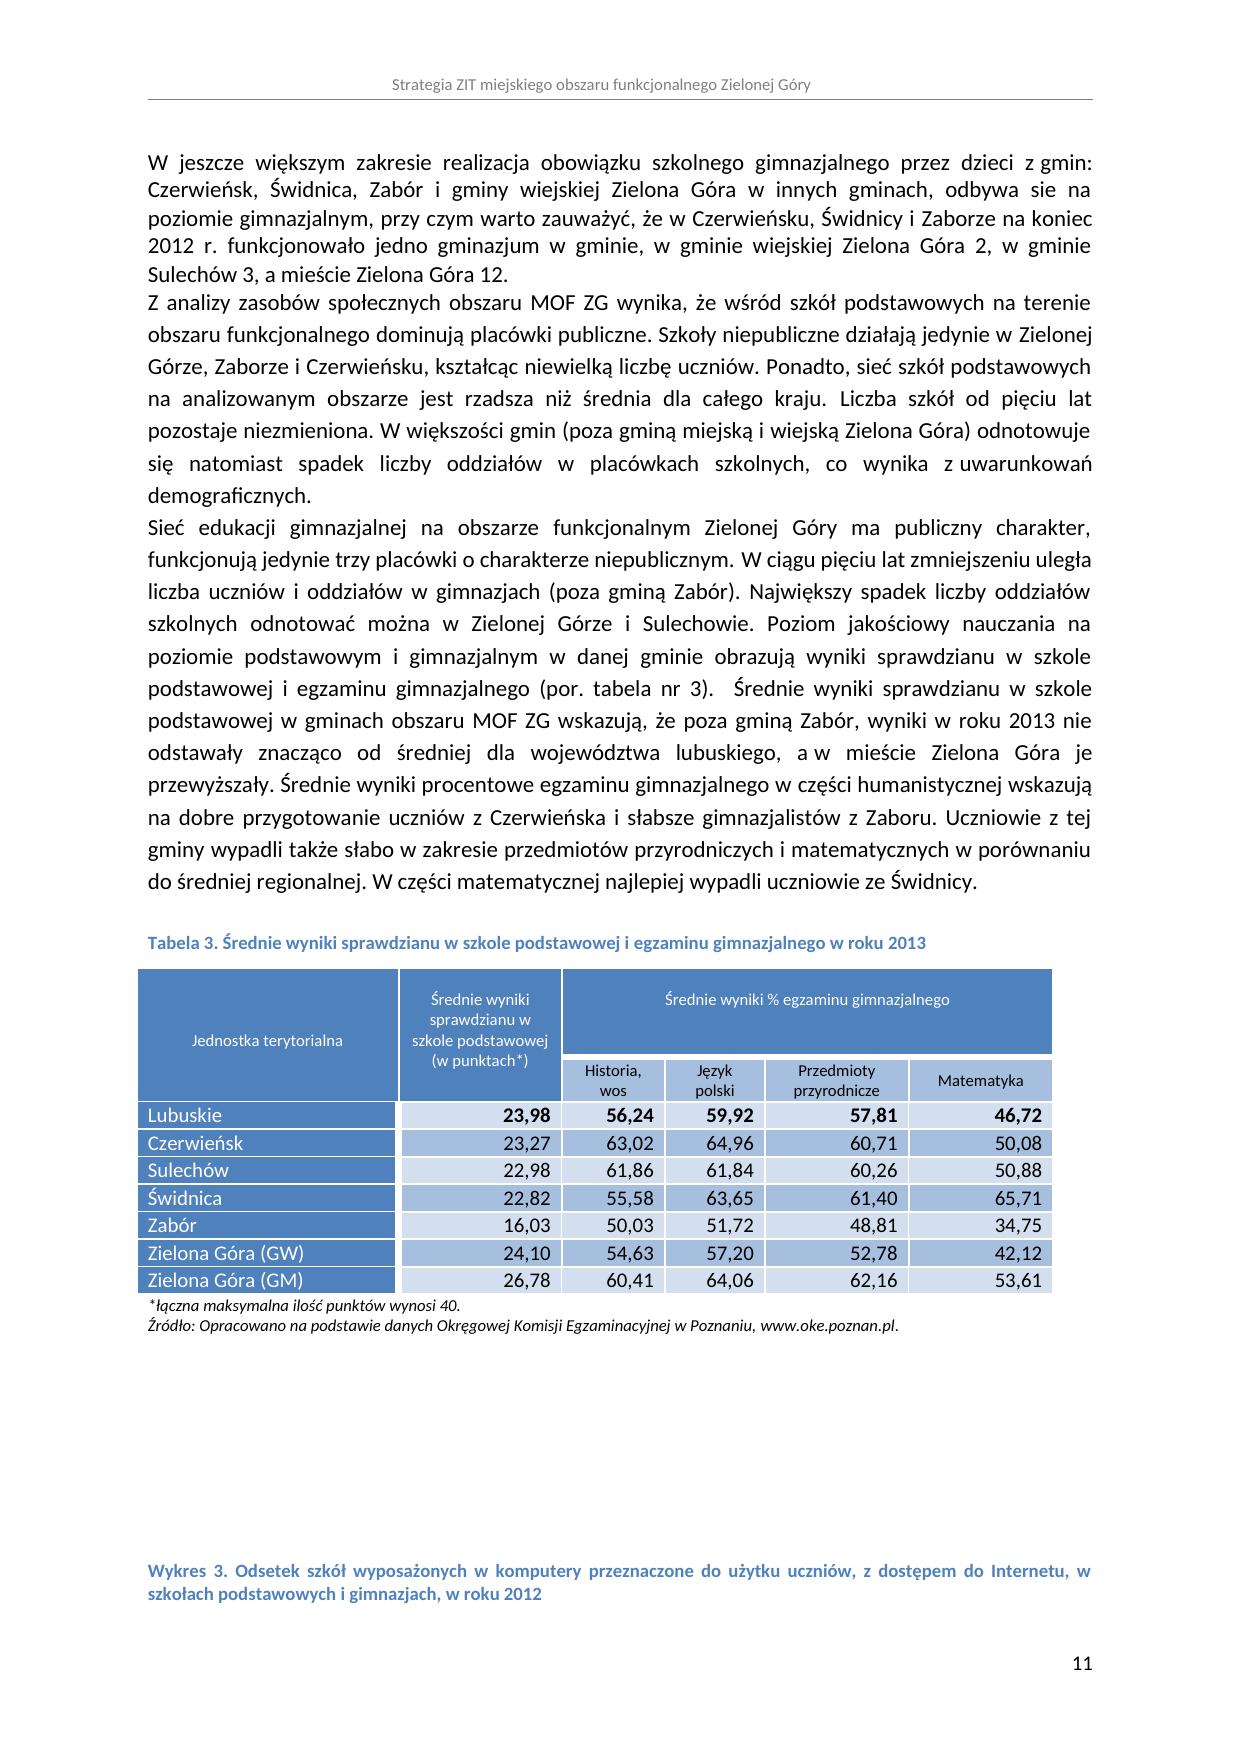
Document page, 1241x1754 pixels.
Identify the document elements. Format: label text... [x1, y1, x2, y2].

table_cell Zielona Góra (GM) [138, 1267, 395, 1293]
table_cell Zabór [138, 1212, 395, 1238]
table_cell 22,98 [402, 1158, 561, 1183]
table_cell 60,71 [766, 1130, 908, 1156]
table_cell 51,72 [666, 1213, 764, 1238]
table_header Średnie wyniki sprawdzianu w szkole podstawowej (w punktach*) [400, 969, 561, 1101]
table_header Średnie wyniki % egzaminu gimnazjalnego [563, 969, 1052, 1054]
table_cell 61,86 [562, 1158, 664, 1183]
text *łączna maksymalna ilość punktów wynosi 40. [148, 1295, 1093, 1316]
table_cell 59,92 [666, 1103, 764, 1128]
table_cell 46,72 [909, 1103, 1052, 1128]
table_cell 22,82 [402, 1185, 561, 1211]
table_cell 50,08 [910, 1130, 1052, 1156]
table_cell Matematyka [910, 1060, 1052, 1101]
text Źródło: Opracowano na podstawie danych Okręgowej Komisji Egzaminacyjnej w Poznaniu, www.oke.poznan.pl. [148, 1316, 1093, 1336]
table_cell 57,20 [666, 1240, 764, 1266]
table_cell 57,81 [766, 1103, 908, 1128]
table_cell Świdnica [138, 1185, 395, 1211]
table_cell 64,06 [666, 1268, 764, 1293]
table_header Jednostka terytorialna [138, 969, 398, 1101]
table_cell 48,81 [766, 1213, 908, 1238]
table_cell 52,78 [766, 1240, 908, 1266]
table_cell 63,02 [563, 1130, 664, 1156]
text W jeszcze większym zakresie realizacja obowiązku szkolnego gimnazjalnego przez dzieci z gmin: Czerwieńsk, Świdnica, Zabór i gminy wiejskiej Zielona Góra w innych gminach, odbywa sie na poziomie gimnazjalnym, przy czym warto zauważyć, że w Czerwieńsku, Świdnicy i Zaborze na koniec 2012 r. funkcjonowało jedno gminazjum w gminie, w gminie wiejskiej Zielona Góra 2, w gminie Sulechów 3, a mieście Zielona Góra 12. [148, 148, 1093, 288]
table_cell 54,63 [563, 1240, 664, 1266]
table_cell 23,98 [402, 1103, 561, 1128]
table_cell 63,65 [666, 1185, 764, 1211]
table_cell 16,03 [402, 1213, 561, 1238]
table_cell 65,71 [910, 1185, 1052, 1211]
table_cell 61,84 [666, 1158, 764, 1183]
text Tabela 3. Średnie wyniki sprawdzianu w szkole podstawowej i egzaminu gimnazjalnego w roku 2013 [148, 931, 1093, 954]
table_cell Sulechów [138, 1157, 395, 1183]
table_cell 60,26 [766, 1158, 908, 1183]
table_cell 62,16 [766, 1268, 908, 1293]
table_cell Historia, wos [563, 1060, 664, 1101]
table_cell 56,24 [562, 1103, 664, 1128]
table_cell 61,40 [766, 1185, 908, 1211]
table_cell 55,58 [563, 1185, 664, 1211]
text Sieć edukacji gimnazjalnej na obszarze funkcjonalnym Zielonej Góry ma publiczny charakter, funkcjonują jedynie trzy placówki o charakterze niepublicznym. W ciągu pięciu lat zmniejszeniu uległa liczba uczniów i oddziałów w gimnazjach (poza gminą Zabór). Największy spadek liczby oddziałów szkolnych odnotować można w Zielonej Górze i Sulechowie. Poziom jakościowy nauczania na poziomie podstawowym i gimnazjalnym w danej gminie obrazują wyniki sprawdzianu w szkole podstawowej i egzaminu gimnazjalnego (por. tabela nr 3). Średnie wyniki sprawdzianu w szkole podstawowej w gminach obszaru MOF ZG wskazują, że poza gminą Zabór, wyniki w roku 2013 nie odstawały znacząco od średniej dla województwa lubuskiego, a w mieście Zielona Góra je przewyższały. Średnie wyniki procentowe egzaminu gimnazjalnego w części humanistycznej wskazują na dobre przygotowanie uczniów z Czerwieńska i słabsze gimnazjalistów z Zaboru. Uczniowie z tej gminy wypadli także słabo w zakresie przedmiotów przyrodniczych i matematycznych w porównaniu do średniej regionalnej. W części matematycznej najlepiej wypadli uczniowie ze Świdnicy. [148, 513, 1093, 895]
table_cell Język polski [666, 1060, 764, 1101]
table_cell 24,10 [402, 1240, 561, 1266]
table_cell 34,75 [909, 1213, 1052, 1238]
text Z analizy zasobów społecznych obszaru MOF ZG wynika, że wśród szkół podstawowych na terenie obszaru funkcjonalnego dominują placówki publiczne. Szkoły niepubliczne działają jedynie w Zielonej Górze, Zaborze i Czerwieńsku, kształcąc niewielką liczbę uczniów. Ponadto, sieć szkół podstawowych na analizowanym obszarze jest rzadsza niż średnia dla całego kraju. Liczba szkół od pięciu lat pozostaje niezmieniona. W większości gmin (poza gminą miejską i wiejską Zielona Góra) odnotowuje się natomiast spadek liczby oddziałów w placówkach szkolnych, co wynika z uwarunkowań demograficznych. [148, 288, 1093, 509]
table_cell 26,78 [402, 1268, 561, 1293]
table_cell Przedmioty przyrodnicze [766, 1060, 908, 1101]
table_cell Zielona Góra (GW) [138, 1240, 395, 1266]
table_cell 60,41 [562, 1268, 664, 1293]
table_cell 64,96 [666, 1130, 764, 1156]
table_cell 42,12 [910, 1240, 1052, 1266]
table_cell 50,03 [562, 1213, 664, 1238]
table_cell 53,61 [909, 1268, 1052, 1293]
table_cell Czerwieńsk [138, 1130, 395, 1156]
table_cell Lubuskie [138, 1102, 395, 1128]
table_cell 50,88 [909, 1158, 1052, 1183]
text Wykres 3. Odsetek szkół wyposażonych w komputery przeznaczone do użytku uczniów, z dostępem do Internetu, w szkołach podstawowych i gimnazjach, w roku 2012 [148, 1559, 1093, 1605]
table_cell 23,27 [402, 1130, 561, 1156]
